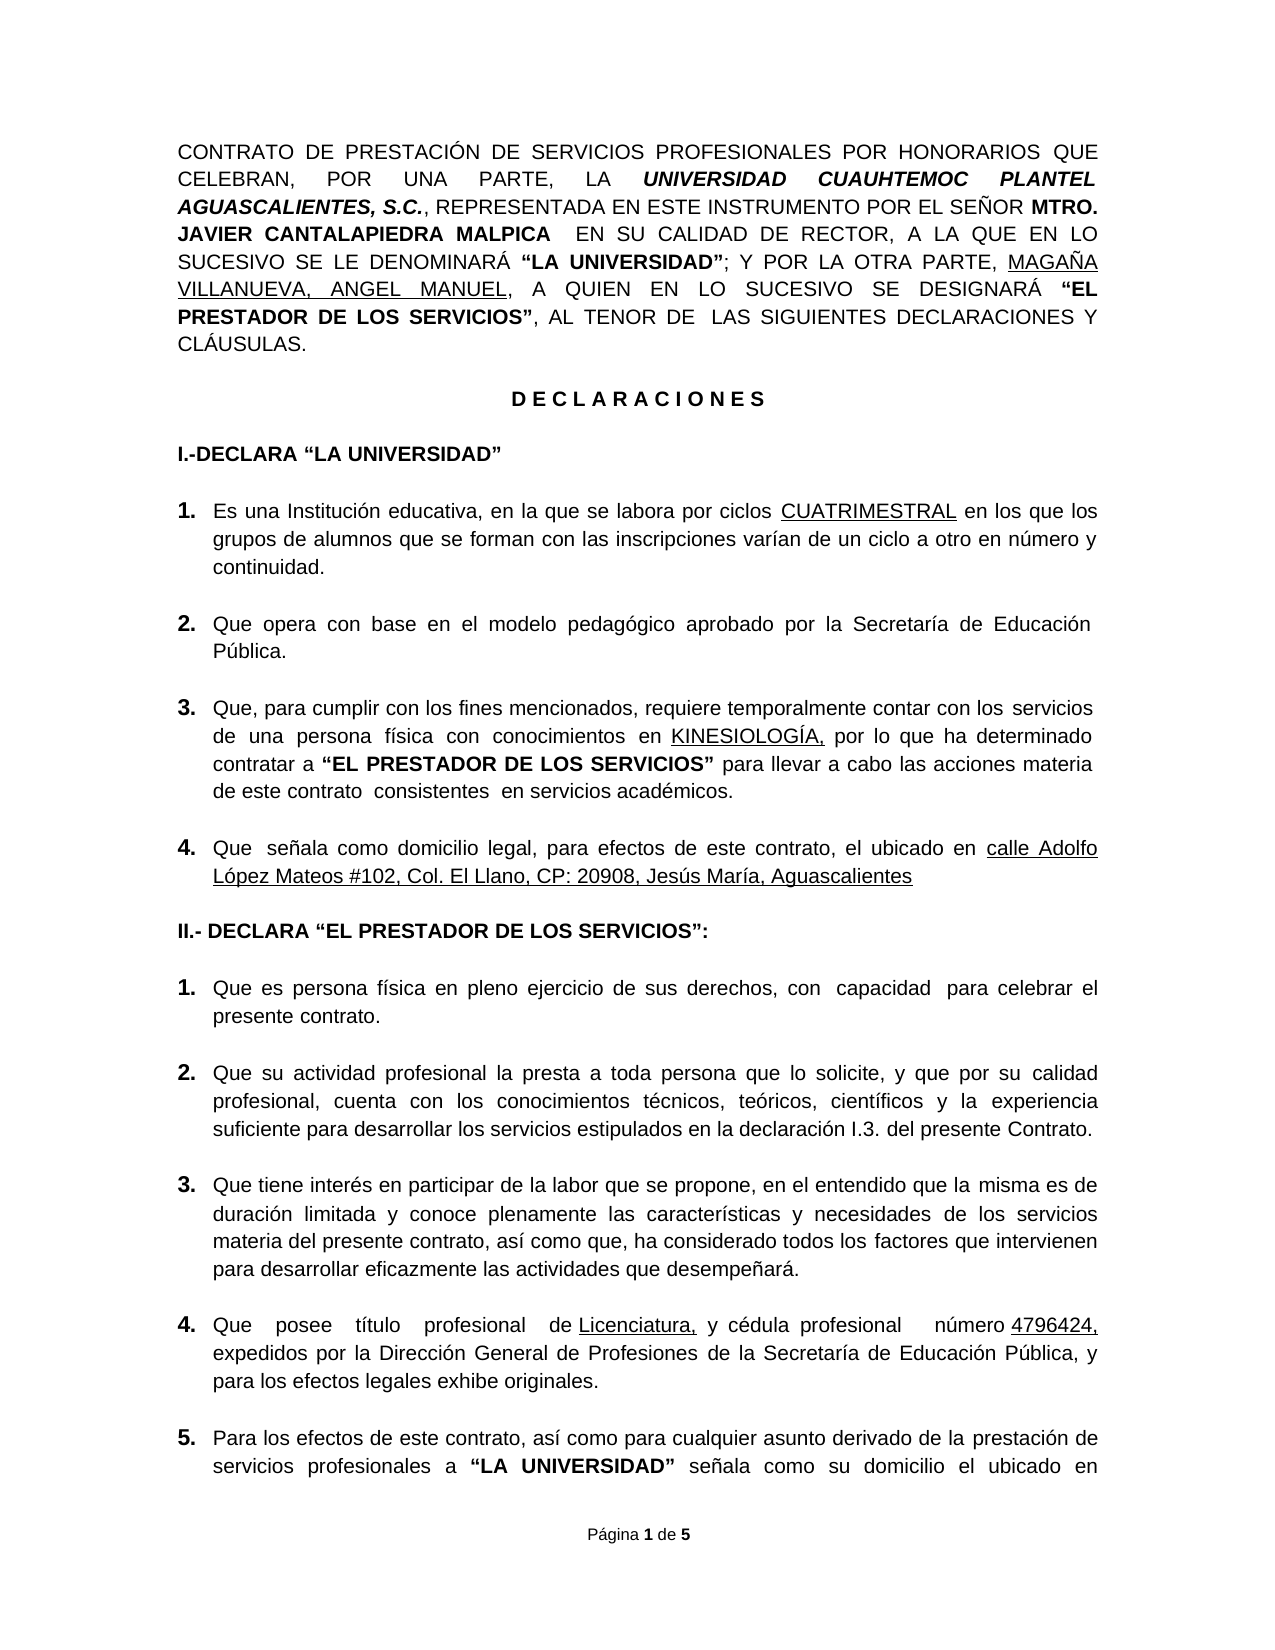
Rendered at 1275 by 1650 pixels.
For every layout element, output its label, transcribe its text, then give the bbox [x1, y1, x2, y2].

list Que su actividad profesional la presta a toda persona que lo solicite, y que por su calidad profesional, cuenta con los conocimientos técnicos, teóricos, científicos y la experiencia suficiente para desarrollar los servicios estipulados en la declaración I.3. del presente Contrato. [177, 1059, 1098, 1140]
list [177, 1424, 1098, 1478]
text I.-DECLARA “LA UNIVERSIDAD” [177, 442, 1110, 466]
text CONTRATO DE PRESTACIÓN DE SERVICIOS PROFESIONALES POR HONORARIOS QUE CELEBRAN, POR UNA PARTE, LA UNIVERSIDAD CUAUHTEMOC PLANTEL AGUASCALIENTES, S.C., REPRESENTADA EN ESTE INSTRUMENTO POR EL SEÑOR MTRO. JAVIER CANTALAPIEDRA MALPICA EN SU CALIDAD DE RECTOR, A LA QUE EN LO SUCESIVO SE LE DENOMINARÁ “LA UNIVERSIDAD”; Y POR LA OTRA PARTE, MAGAÑA VILLANUEVA, ANGEL MANUEL, A QUIEN EN LO SUCESIVO SE DESIGNARÁ “EL PRESTADOR DE LOS SERVICIOS”, AL TENOR DE LAS SIGUIENTES DECLARACIONES Y CLÁUSULAS. [177, 139, 1098, 356]
list Que señala como domicilio legal, para efectos de este contrato, el ubicado en calle Adolfo López Mateos #102, Col. El Llano, CP: 20908, Jesús María, Aguascalientes [177, 834, 1098, 888]
list Que, para cumplir con los fines mencionados, requiere temporalmente contar con los servicios de una persona física con conocimientos en KINESIOLOGÍA, por lo que ha determinado contratar a “EL PRESTADOR DE LOS SERVICIOS” para llevar a cabo las acciones materia de este contrato consistentes en servicios académicos. [177, 694, 1093, 803]
subtitle D E C L A R A C I O N E S [177, 387, 1098, 411]
list Que tiene interés en participar de la labor que se propone, en el entendido que la misma es de duración limitada y conoce plenamente las características y necesidades de los servicios materia del presente contrato, así como que, ha considerado todos los factores que intervienen para desarrollar eficazmente las actividades que desempeñará. [177, 1171, 1098, 1280]
list Que es persona física en pleno ejercicio de sus derechos, con capacidad para celebrar el presente contrato. [177, 974, 1098, 1028]
list Que opera con base en el modelo pedagógico aprobado por la Secretaría de Educación Pública. [177, 609, 1092, 663]
subtitle II.- DECLARA “EL PRESTADOR DE LOS SERVICIOS”: [177, 919, 1110, 943]
list Que posee título profesional de Licenciatura, y cédula profesional número 4796424, expedidos por la Dirección General de Profesiones de la Secretaría de Educación Pública, y para los efectos legales exhibe originales. [177, 1311, 1098, 1393]
list Es una Institución educativa, en la que se labora por ciclos CUATRIMESTRAL en los que los grupos de alumnos que se forman con las inscripciones varían de un ciclo a otro en número y continuidad. [177, 497, 1098, 578]
